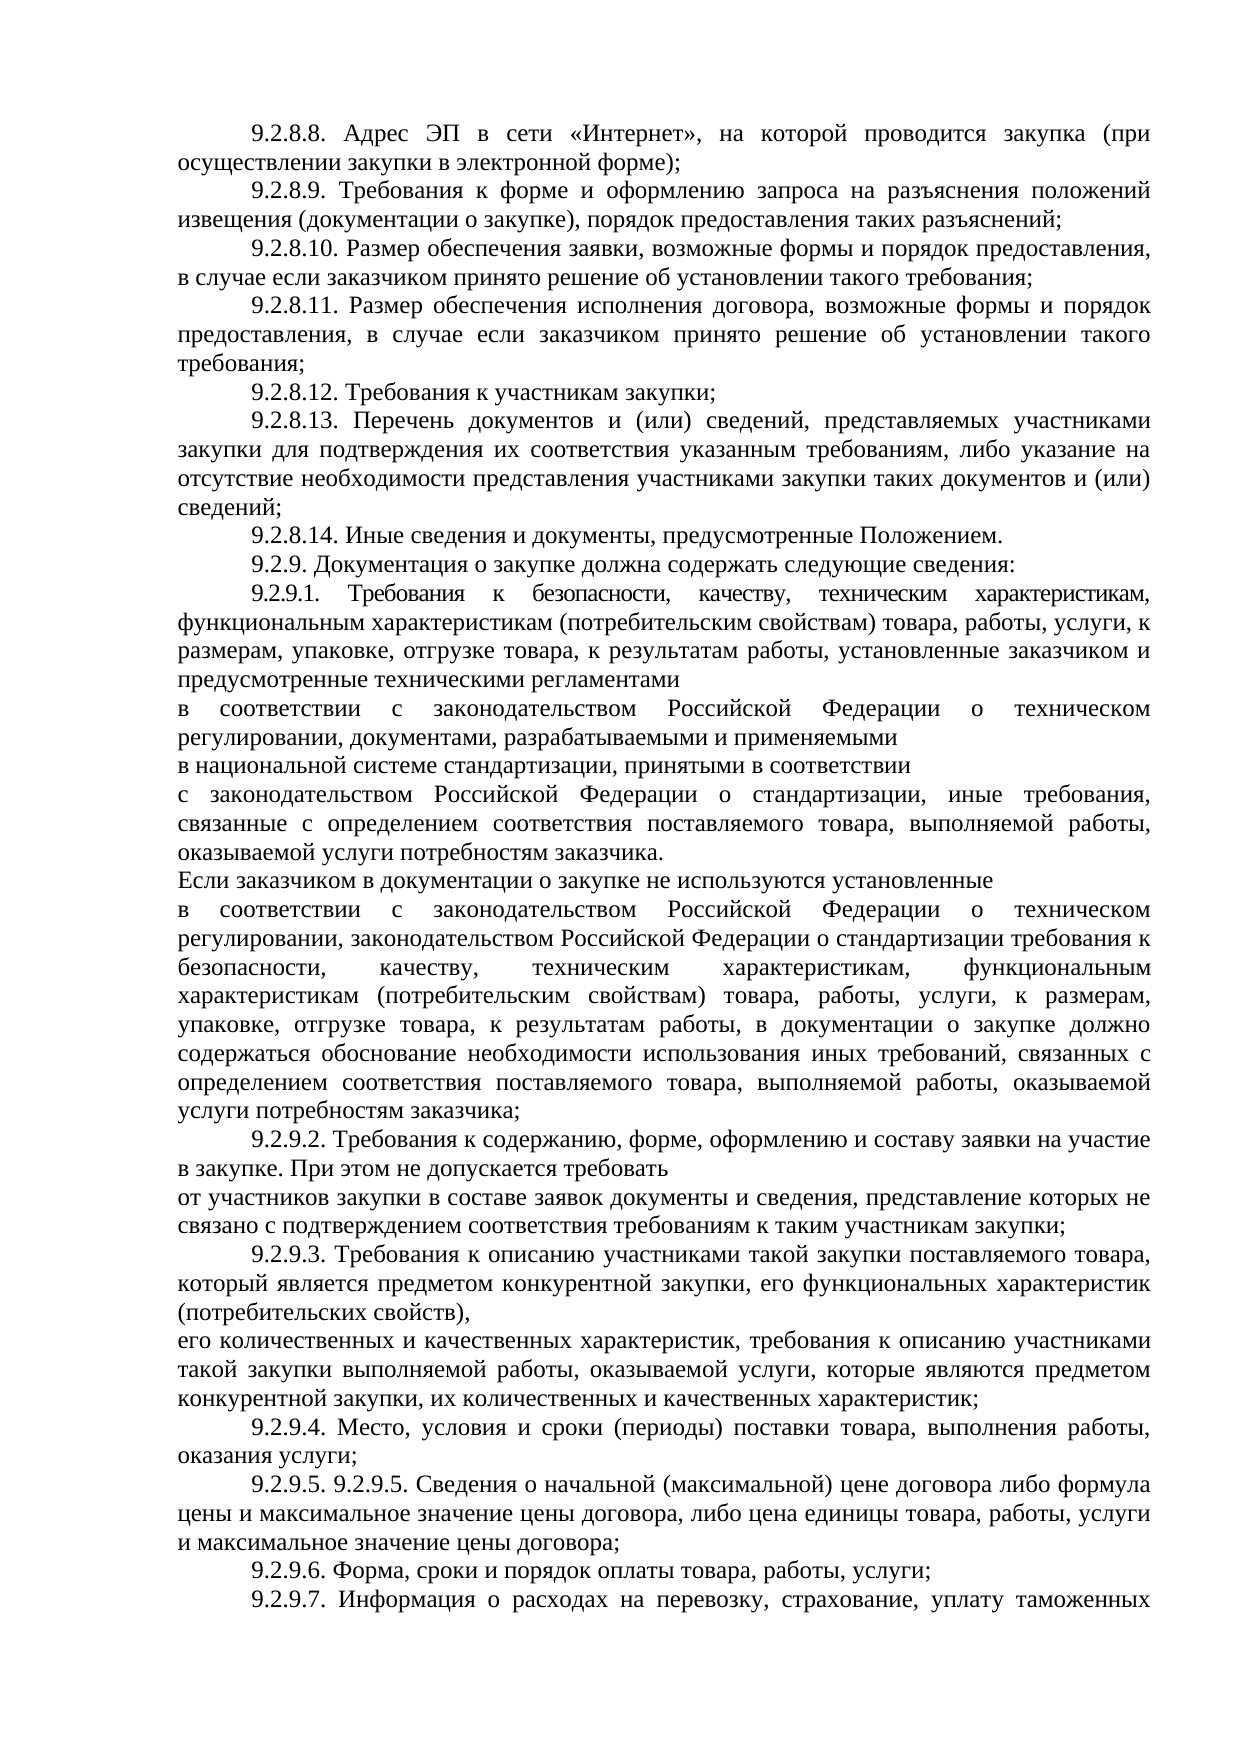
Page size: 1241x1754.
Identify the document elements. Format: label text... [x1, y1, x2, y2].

text 9.2.9. Документация о закупке должна содержать следующие сведения: [177, 549, 1152, 578]
text 9.2.8.8. Адрес ЭП в сети «Интернет», на которой проводится закупка (при осуществлении закупки в электронной форме); [177, 118, 1152, 176]
text 9.2.8.12. Требования к участникам закупки; [177, 377, 1152, 406]
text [177, 1584, 1152, 1613]
text 9.2.9.1. Требования к безопасности, качеству, техническим характеристикам, функциональным характеристикам (потребительским свойствам) товара, работы, услуги, к размерам, упаковке, отгрузке товара, к результатам работы, установленные заказчиком и предусмотренные техническими регламентами в соответствии с законодательством Российской Федерации о техническом регулировании, документами, разрабатываемыми и применяемыми в национальной системе стандартизации, принятыми в соответствии с законодательством Российской Федерации о стандартизации, иные требования, связанные с определением соответствия поставляемого товара, выполняемой работы, оказываемой услуги потребностям заказчика. Если заказчиком в документации о закупке не используются установленные в соответствии с законодательством Российской Федерации о техническом регулировании, законодательством Российской Федерации о стандартизации требования к безопасности, качеству, техническим характеристикам, функциональным характеристикам (потребительским свойствам) товара, работы, услуги, к размерам, упаковке, отгрузке товара, к результатам работы, в документации о закупке должно содержаться обоснование необходимости использования иных требований, связанных с определением соответствия поставляемого товара, выполняемой работы, оказываемой услуги потребностям заказчика; [177, 578, 1152, 1124]
text 9.2.8.11. Размер обеспечения исполнения договора, возможные формы и порядок предоставления, в случае если заказчиком принято решение об установлении такого требования; [177, 291, 1152, 377]
text 9.2.8.9. Требования к форме и оформлению запроса на разъяснения положений извещения (документации о закупке), порядок предоставления таких разъяснений; [177, 176, 1152, 233]
text 9.2.8.13. Перечень документов и (или) сведений, представляемых участниками закупки для подтверждения их соответствия указанным требованиям, либо указание на отсутствие необходимости представления участниками закупки таких документов и (или) сведений; [177, 406, 1152, 521]
text 9.2.9.4. Место, условия и сроки (периоды) поставки товара, выполнения работы, оказания услуги; [177, 1412, 1152, 1469]
text 9.2.9.3. Требования к описанию участниками такой закупки поставляемого товара, который является предметом конкурентной закупки, его функциональных характеристик (потребительских свойств), его количественных и качественных характеристик, требования к описанию участниками такой закупки выполняемой работы, оказываемой услуги, которые являются предметом конкурентной закупки, их количественных и качественных характеристик; [177, 1239, 1152, 1412]
text 9.2.9.5. 9.2.9.5. Сведения о начальной (максимальной) цене договора либо формула цены и максимальное значение цены договора, либо цена единицы товара, работы, услуги и максимальное значение цены договора; [177, 1469, 1152, 1556]
text 9.2.9.2. Требования к содержанию, форме, оформлению и составу заявки на участие в закупке. При этом не допускается требовать от участников закупки в составе заявок документы и сведения, представление которых не связано с подтверждением соответствия требованиям к таким участникам закупки; [177, 1124, 1152, 1239]
text 9.2.8.10. Размер обеспечения заявки, возможные формы и порядок предоставления, в случае если заказчиком принято решение об установлении такого требования; [177, 233, 1152, 291]
text 9.2.8.14. Иные сведения и документы, предусмотренные Положением. [177, 521, 1152, 549]
text 9.2.9.6. Форма, сроки и порядок оплаты товара, работы, услуги; [177, 1556, 1152, 1584]
